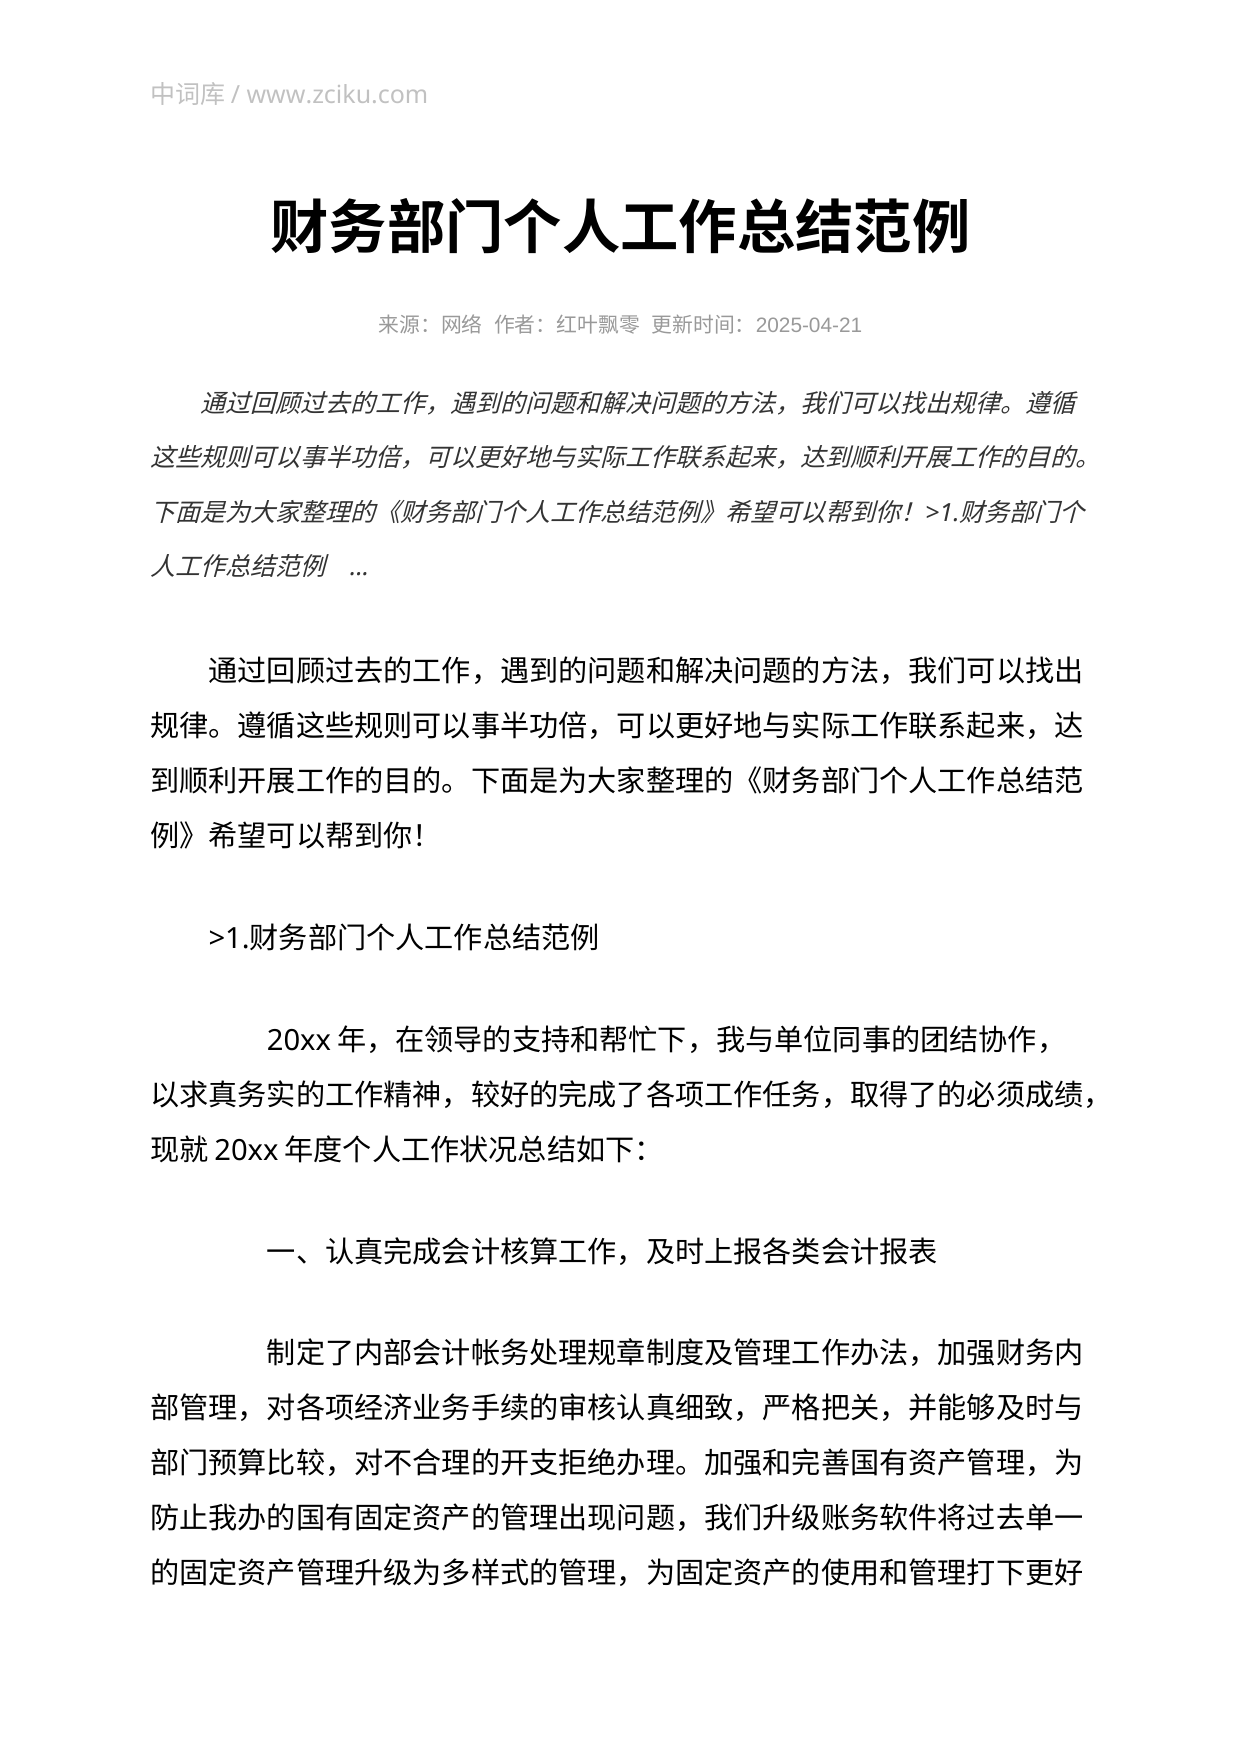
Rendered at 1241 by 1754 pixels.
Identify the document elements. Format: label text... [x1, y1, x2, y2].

text 20xx年，在领导的支持和帮忙下，我与单位同事的团结协作，以求真务实的工作精神，较好的完成了各项工作任务，取得了的必须成绩，现就20xx年度个人工作状况总结如下： [150, 1016, 1090, 1168]
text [150, 1330, 1090, 1592]
subtitle 财务部门个人工作总结范例 [150, 181, 1090, 266]
text 通过回顾过去的工作，遇到的问题和解决问题的方法，我们可以找出规律。遵循这些规则可以事半功倍，可以更好地与实际工作联系起来，达到顺利开展工作的目的。下面是为大家整理的《财务部门个人工作总结范例》希望可以帮到你！ [150, 648, 1090, 855]
text 一、认真完成会计核算工作，及时上报各类会计报表 [150, 1228, 1090, 1270]
text 来源：网络 作者：红叶飘零 更新时间：2025-04-21 [150, 313, 1090, 337]
text 通过回顾过去的工作，遇到的问题和解决问题的方法，我们可以找出规律。遵循这些规则可以事半功倍，可以更好地与实际工作联系起来，达到顺利开展工作的目的。下面是为大家整理的《财务部门个人工作总结范例》希望可以帮到你！>1.财务部门个人工作总结范例 ... [150, 383, 1090, 583]
text >1.财务部门个人工作总结范例 [150, 914, 1090, 957]
